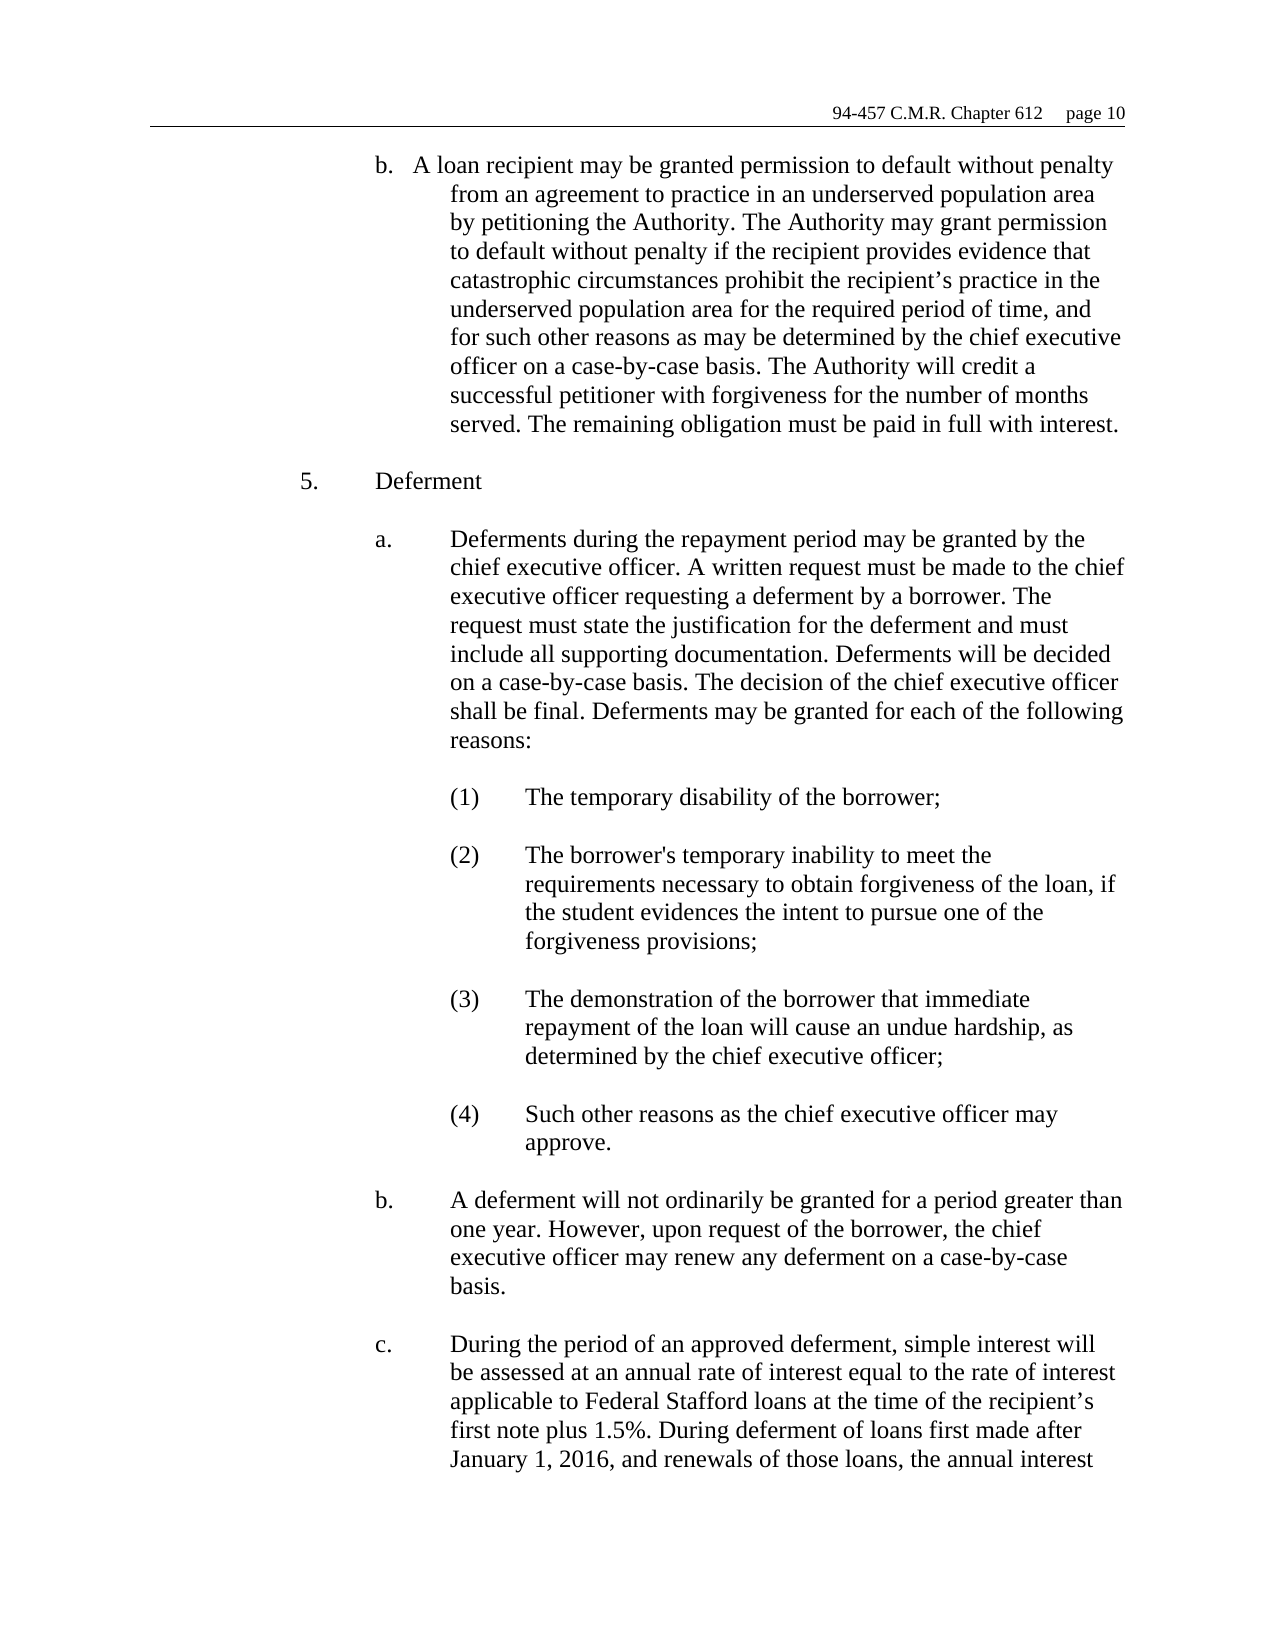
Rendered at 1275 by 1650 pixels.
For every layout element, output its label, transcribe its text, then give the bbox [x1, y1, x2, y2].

text 5. Deferment [300, 466, 1125, 495]
text (4) Such other reasons as the chief executive officer may approve. [450, 1099, 1125, 1156]
list A loan recipient may be granted permission to default without penalty from an agreement to practice in an underserved population area by petitioning the Authority. The Authority may grant permission to default without penalty if the recipient provides evidence that catastrophic circumstances prohibit the recipient’s practice in the underserved population area for the required period of time, and for such other reasons as may be determined by the chief executive officer on a case-by-case basis. The Authority will credit a successful petitioner with forgiveness for the number of months served. The remaining obligation must be paid in full with interest. [375, 150, 1125, 437]
text (1) The temporary disability of the borrower; [450, 782, 1125, 811]
text a. Deferments during the repayment period may be granted by the chief executive officer. A written request must be made to the chief executive officer requesting a deferment by a borrower. The request must state the justification for the deferment and must include all supporting documentation. Deferments will be decided on a case-by-case basis. The decision of the chief executive officer shall be final. Deferments may be granted for each of the following reasons: [375, 524, 1125, 754]
text (2) The borrower's temporary inability to meet the requirements necessary to obtain forgiveness of the loan, if the student evidences the intent to pursue one of the forgiveness provisions; [450, 840, 1125, 955]
text b. A deferment will not ordinarily be granted for a period greater than one year. However, upon request of the borrower, the chief executive officer may renew any deferment on a case-by-case basis. [375, 1185, 1125, 1300]
text (3) The demonstration of the borrower that immediate repayment of the loan will cause an undue hardship, as determined by the chief executive officer; [450, 984, 1125, 1070]
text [375, 1329, 1125, 1472]
